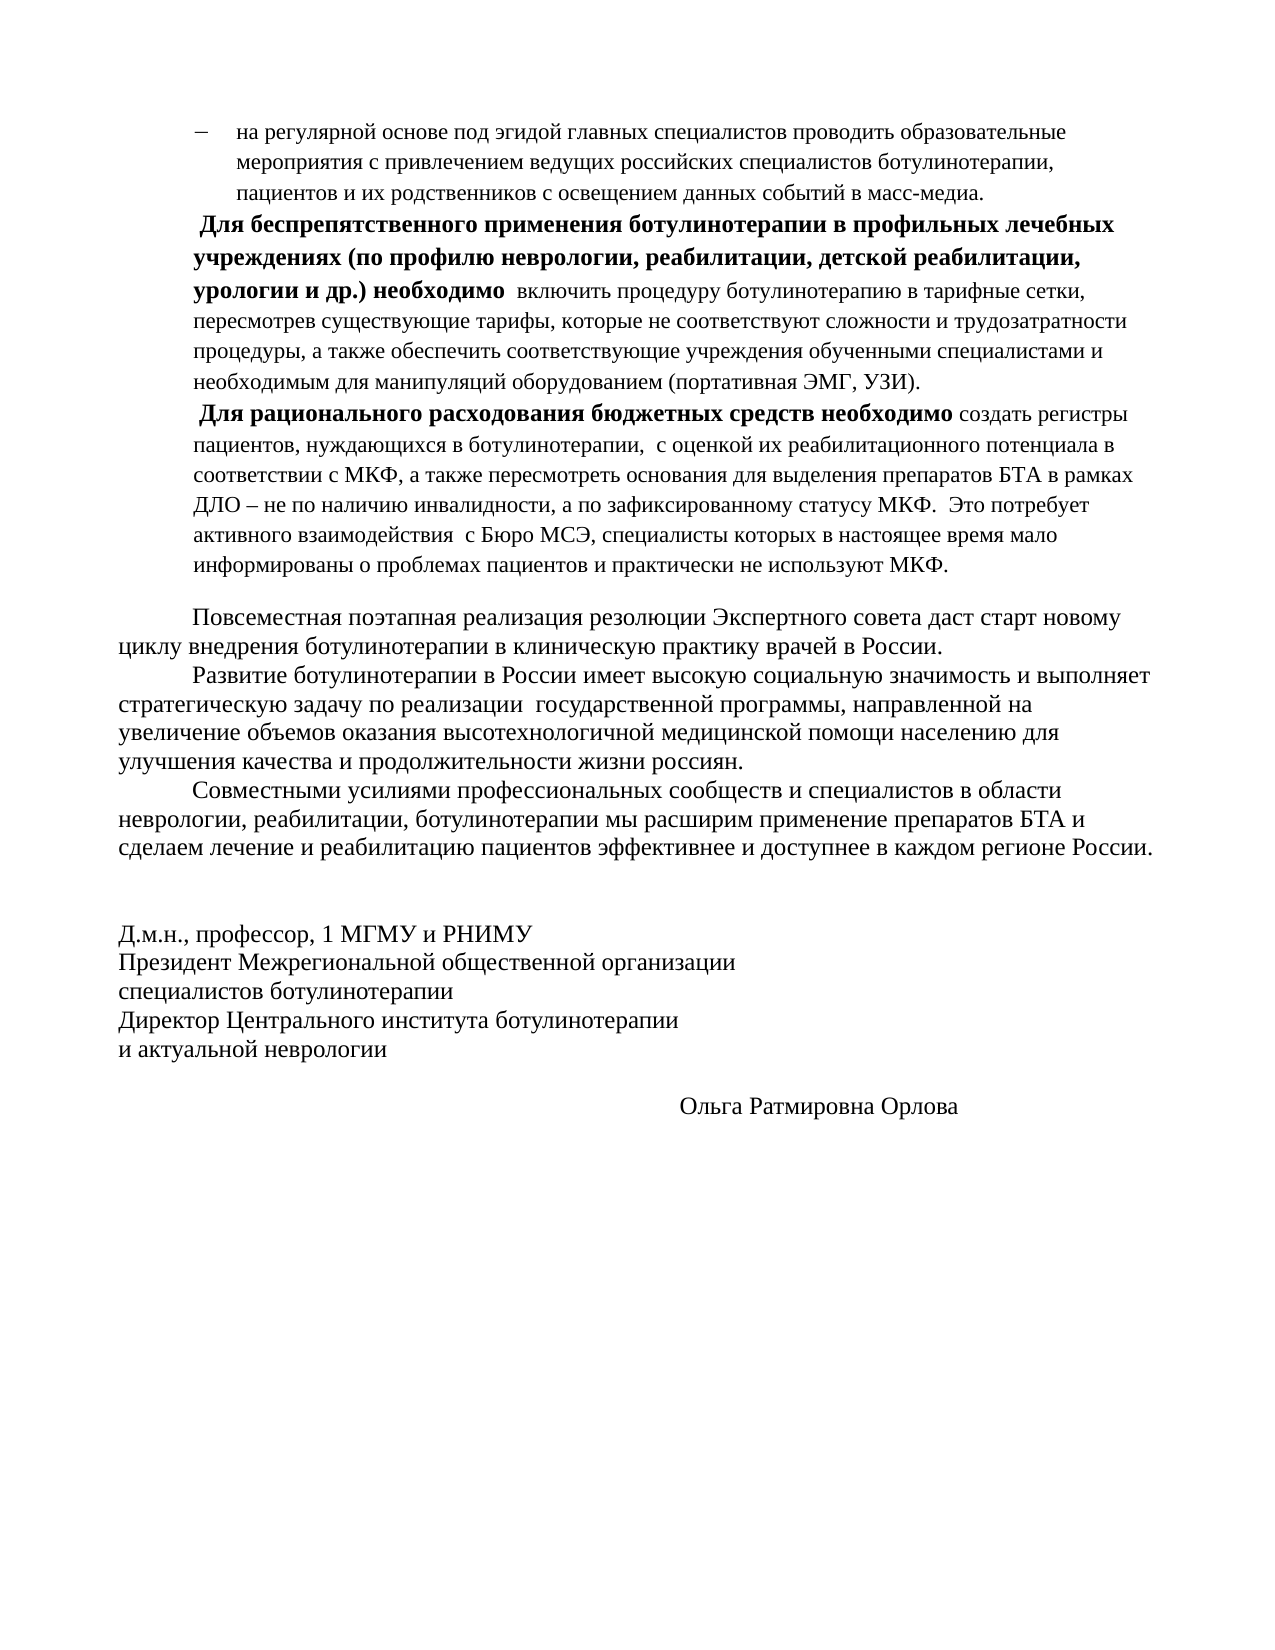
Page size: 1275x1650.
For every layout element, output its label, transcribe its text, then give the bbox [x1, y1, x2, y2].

text Директор Центрального института ботулинотерапии [118, 1005, 1157, 1034]
text Развитие ботулинотерапии в России имеет высокую социальную значимость и выполняет стратегическую задачу по реализации государственной программы, направленной на увеличение объемов оказания высотехнологичной медицинской помощи населению для улучшения качества и продолжительности жизни россиян. [118, 660, 1157, 775]
list на регулярной основе под эгидой главных специалистов проводить образовательные мероприятия с привлечением ведущих российских специалистов ботулинотерапии, пациентов и их родственников с освещением данных событий в масс-медиа. [192, 118, 1157, 205]
text Ольга Ратмировна Орлова [487, 1091, 1157, 1120]
text и актуальной неврологии [118, 1034, 1157, 1062]
text специалистов ботулинотерапии [118, 976, 1157, 1005]
text Повсеместная поэтапная реализация резолюции Экспертного совета даст старт новому циклу внедрения ботулинотерапии в клиническую практику врачей в России. [118, 602, 1157, 660]
list Для рационального расходования бюджетных средств необходимо создать регистры пациентов, нуждающихся в ботулинотерапии, с оценкой их реабилитационного потенциала в соответствии с МКФ, а также пересмотреть основания для выделения препаратов БТА в рамках ДЛО – не по наличию инвалидности, а по зафиксированному статусу МКФ. Это потребует активного взаимодействия с Бюро МСЭ, специалисты которых в настоящее время мало информированы о проблемах пациентов и практически не используют МКФ. [193, 398, 1157, 578]
text Д.м.н., профессор, 1 МГМУ и РНИМУ [118, 919, 1157, 947]
list Для беспрепятственного применения ботулинотерапии в профильных лечебных учреждениях (по профилю неврологии, реабилитации, детской реабилитации, урологии и др.) необходимо включить процедуру ботулинотерапию в тарифные сетки, пересмотрев существующие тарифы, которые не соответствуют сложности и трудозатратности процедуры, а также обеспечить соответствующие учреждения обученными специалистами и необходимым для манипуляций оборудованием (портативная ЭМГ, УЗИ). [193, 209, 1157, 394]
text Совместными усилиями профессиональных сообществ и специалистов в области неврологии, реабилитации, ботулинотерапии мы расширим применение препаратов БТА и сделаем лечение и реабилитацию пациентов эффективнее и доступнее в каждом регионе России. [118, 775, 1157, 861]
text Президент Межрегиональной общественной организации [118, 947, 1157, 976]
